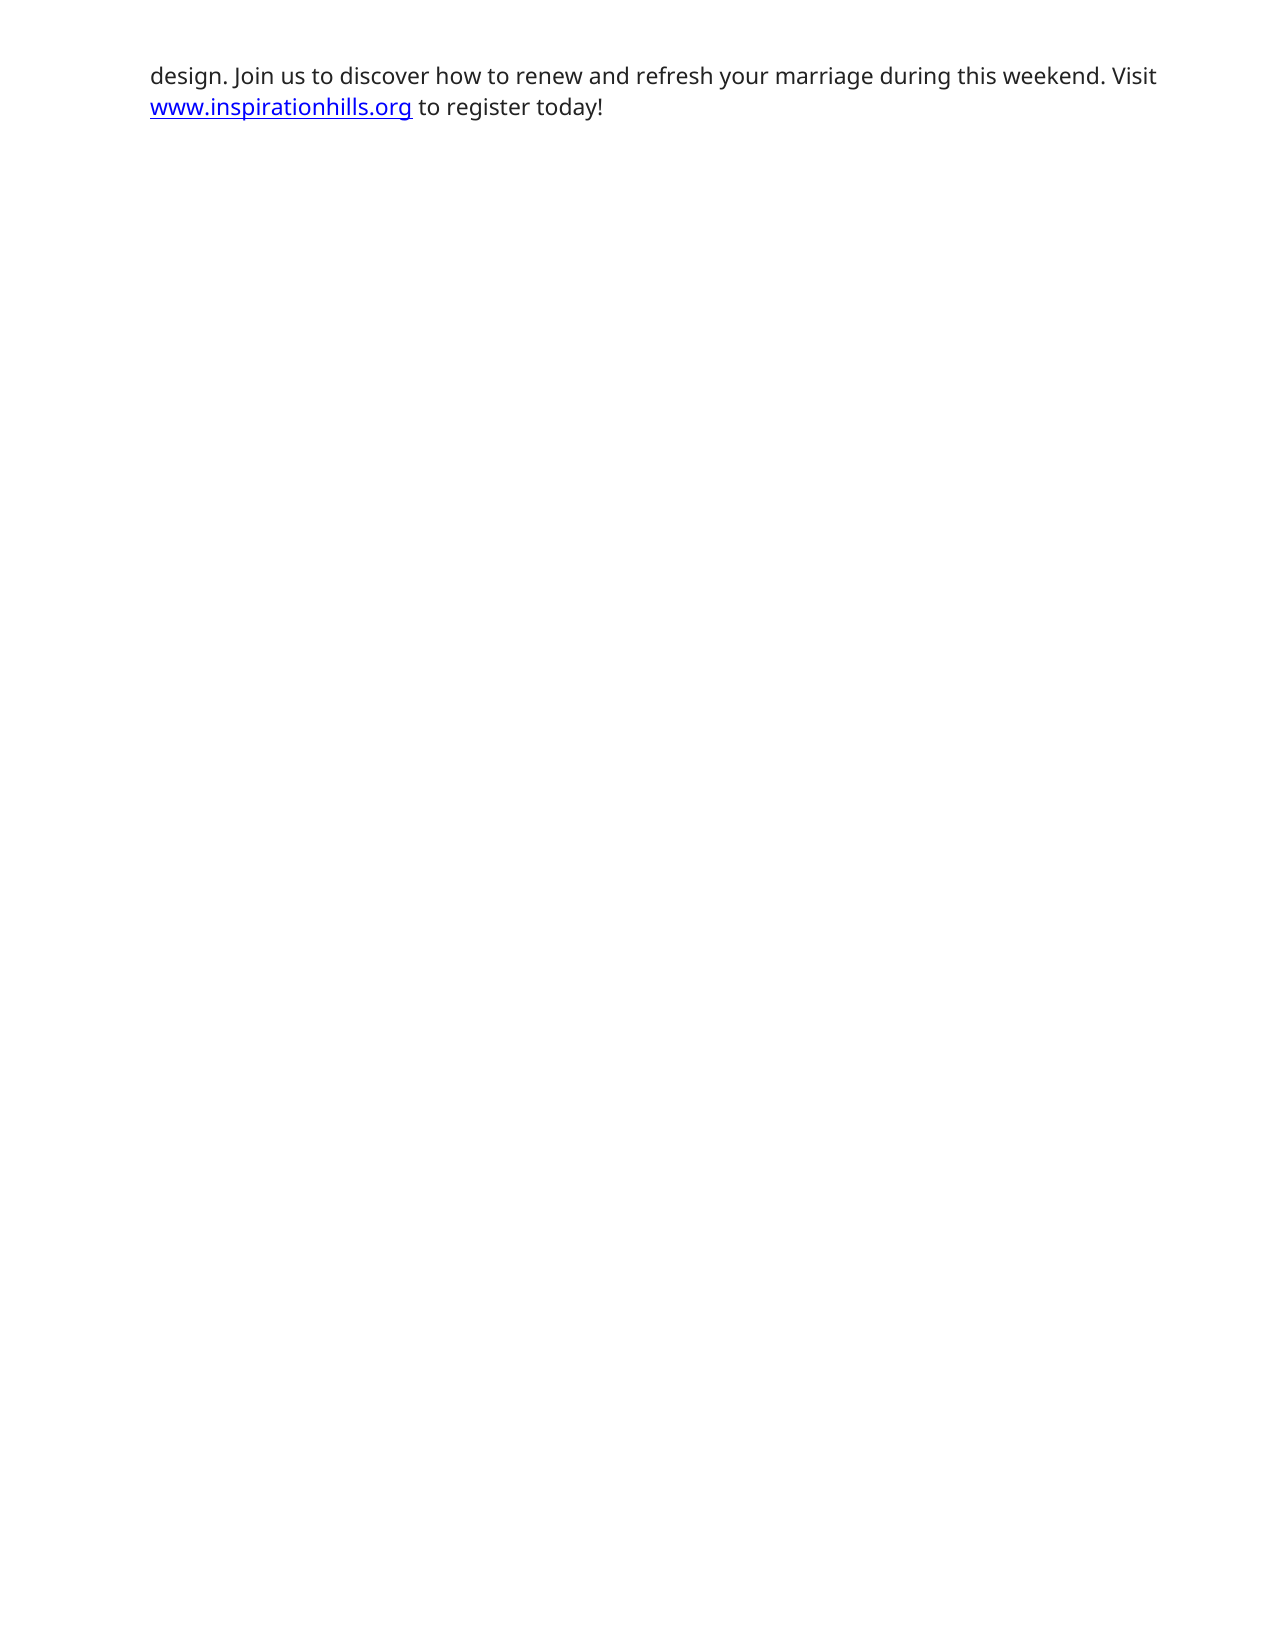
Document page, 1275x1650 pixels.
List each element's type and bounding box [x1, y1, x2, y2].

text [150, 60, 1200, 122]
